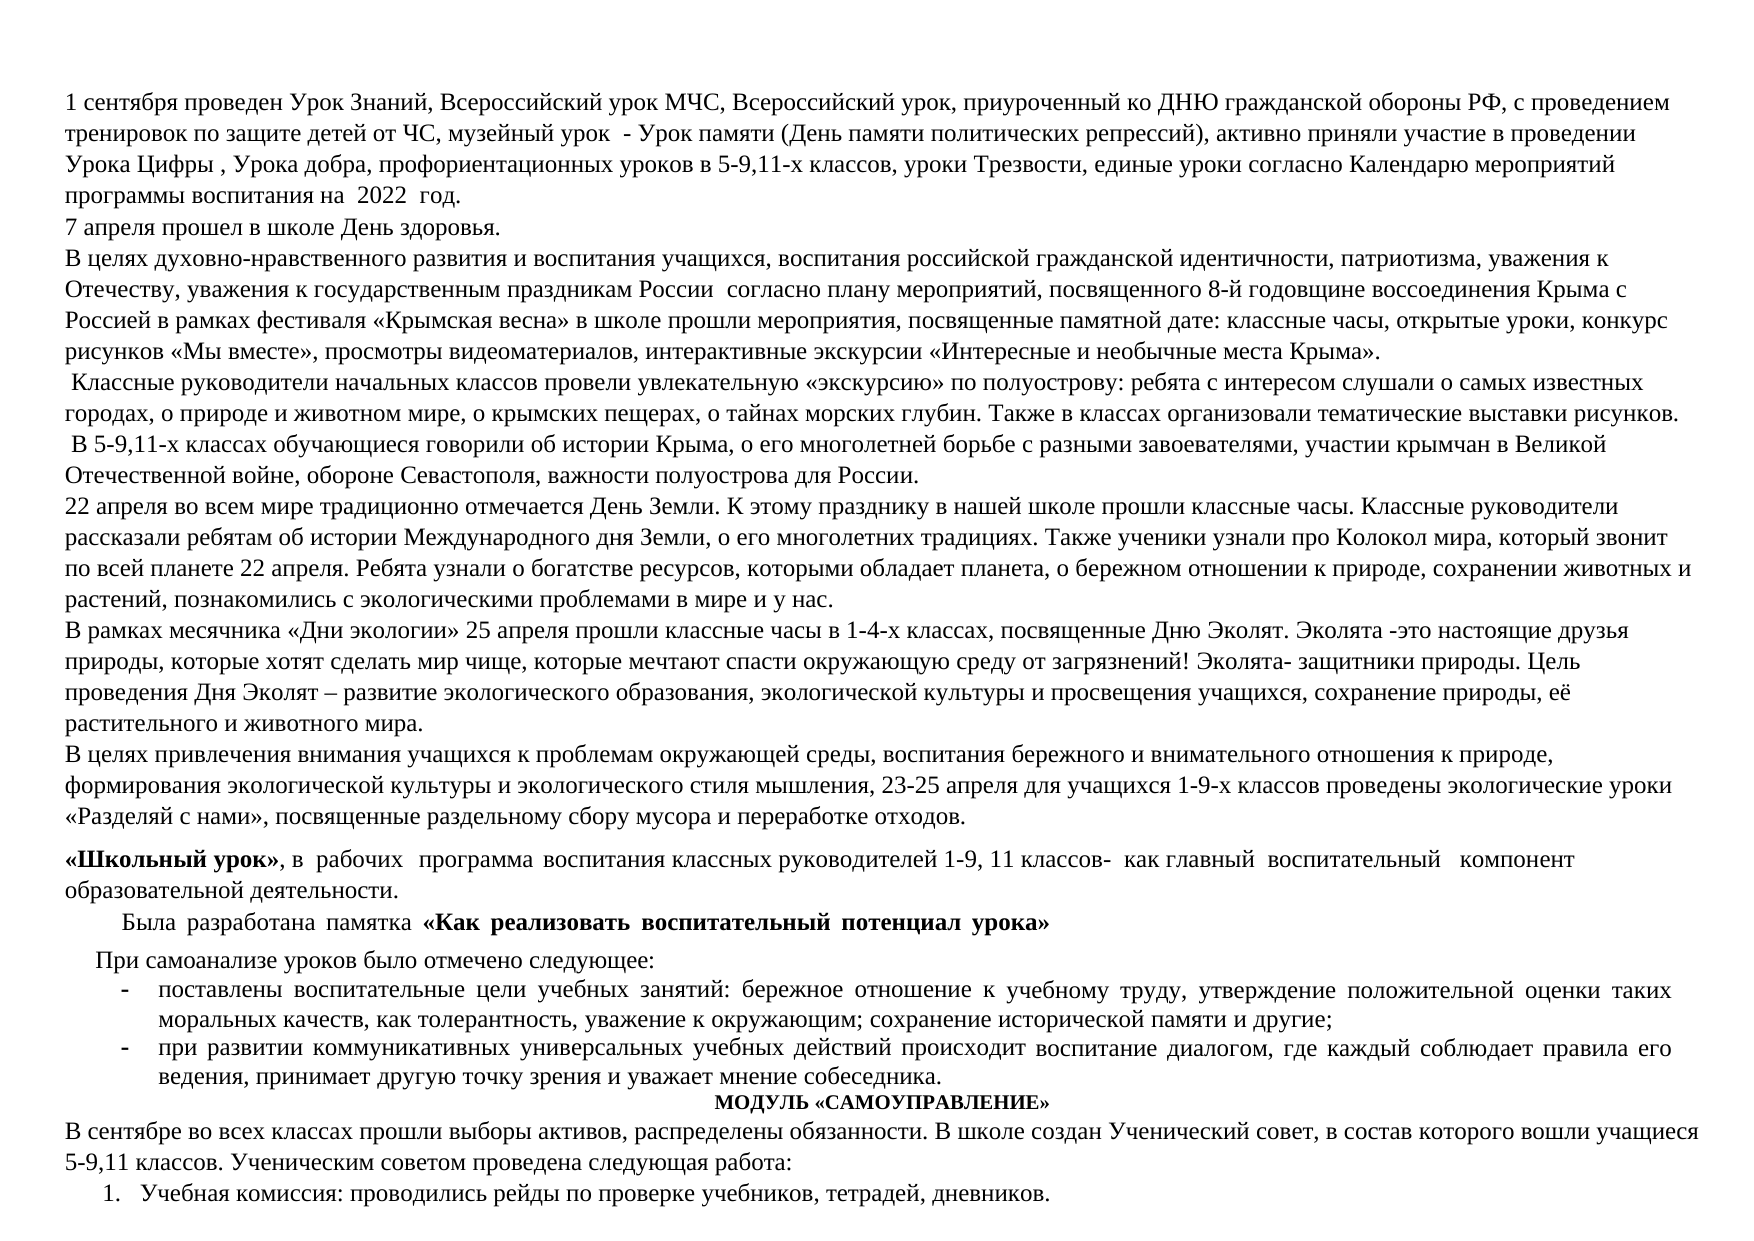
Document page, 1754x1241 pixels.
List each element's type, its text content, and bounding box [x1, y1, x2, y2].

text В целях привлечения внимания учащихся к проблемам окружающей среды, воспитания бережного и внимательного отношения к природе, формирования экологической культуры и экологического стиля мышления, 23-25 апреля для учащихся 1-9-х классов проведены экологические уроки «Разделяй с нами», посвященные раздельному сбору мусора и переработке отходов. [64, 739, 1700, 830]
text Была разработана памятка «Как реализовать воспитательный потенциал урока» [77, 908, 1700, 936]
text В целях духовно-нравственного развития и воспитания учащихся, воспитания российской гражданской идентичности, патриотизма, уважения к Отечеству, уважения к государственным праздникам России согласно плану мероприятий, посвященного 8-й годовщине воссоединения Крыма с Россией в рамках фестиваля «Крымская весна» в школе прошли мероприятия, посвященные памятной дате: классные часы, открытые уроки, конкурс рисунков «Мы вместе», просмотры видеоматериалов, интерактивные экскурсии «Интересные и необычные места Крыма». [64, 243, 1700, 364]
text МОДУЛЬ «САМОУПРАВЛЕНИЕ» [64, 1090, 1700, 1114]
text 22 апреля во всем мире традиционно отмечается День Земли. К этому празднику в нашей школе прошли классные часы. Классные руководители рассказали ребятам об истории Международного дня Земли, о его многолетних традициях. Также ученики узнали про Колокол мира, который звонит по всей планете 22 апреля. Ребята узнали о богатстве ресурсов, которыми обладает планета, о бережном отношении к природе, сохранении животных и растений, познакомились с экологическими проблемами в мире и у нас. [64, 491, 1700, 613]
text «Школьный урок», в рабочих программа воспитания классных руководителей 1-9, 11 классов- как главный воспитательный компонент образовательной деятельности. [64, 844, 1673, 904]
text При самоанализе уроков было отмечено следующее: [64, 946, 1700, 974]
text В 5-9,11-х классах обучающиеся говорили об истории Крыма, о его многолетней борьбе с разными завоевателями, участии крымчан в Великой Отечественной войне, обороне Севастополя, важности полуострова для России. [64, 429, 1700, 489]
list при развитии коммуникативных универсальных учебных действий происходит воспитание диалогом, где каждый соблюдает правила его ведения, принимает другую точку зрения и уважает мнение собеседника. [121, 1034, 1672, 1090]
text 1 сентября проведен Урок Знаний, Всероссийский урок МЧС, Всероссийский урок, приуроченный ко ДНЮ гражданской обороны РФ, с проведением тренировок по защите детей от ЧС, музейный урок - Урок памяти (День памяти политических репрессий), активно приняли участие в проведении Урока Цифры , Урока добра, профориентационных уроков в 5-9,11-х классов, уроки Трезвости, единые уроки согласно Календарю мероприятий программы воспитания на 2022 год. [64, 87, 1700, 209]
list Учебная комиссия: проводились рейды по проверке учебников, тетрадей, дневников. [102, 1178, 1700, 1207]
text В рамках месячника «Дни экологии» 25 апреля прошли классные часы в 1-4-х классах, посвященные Дню Эколят. Эколята -это настоящие друзья природы, которые хотят сделать мир чище, которые мечтают спасти окружающую среду от загрязнений! Эколята- защитники природы. Цель проведения Дня Эколят – развитие экологического образования, экологической культуры и просвещения учащихся, сохранение природы, её растительного и животного мира. [64, 615, 1700, 737]
text 7 апреля прошел в школе День здоровья. [64, 212, 1700, 240]
text Классные руководители начальных классов провели увлекательную «экскурсию» по полуострову: ребята с интересом слушали о самых известных городах, о природе и животном мире, о крымских пещерах, о тайнах морских глубин. Также в классах организовали тематические выставки рисунков. [64, 367, 1700, 427]
text В сентябре во всех классах прошли выборы активов, распределены обязанности. В школе создан Ученический совет, в состав которого вошли учащиеся 5-9,11 классов. Ученическим советом проведена следующая работа: [64, 1116, 1700, 1176]
list поставлены воспитательные цели учебных занятий: бережное отношение к учебному труду, утверждение положительной оценки таких моральных качеств, как толерантность, уважение к окружающим; сохранение исторической памяти и другие; [121, 975, 1672, 1032]
